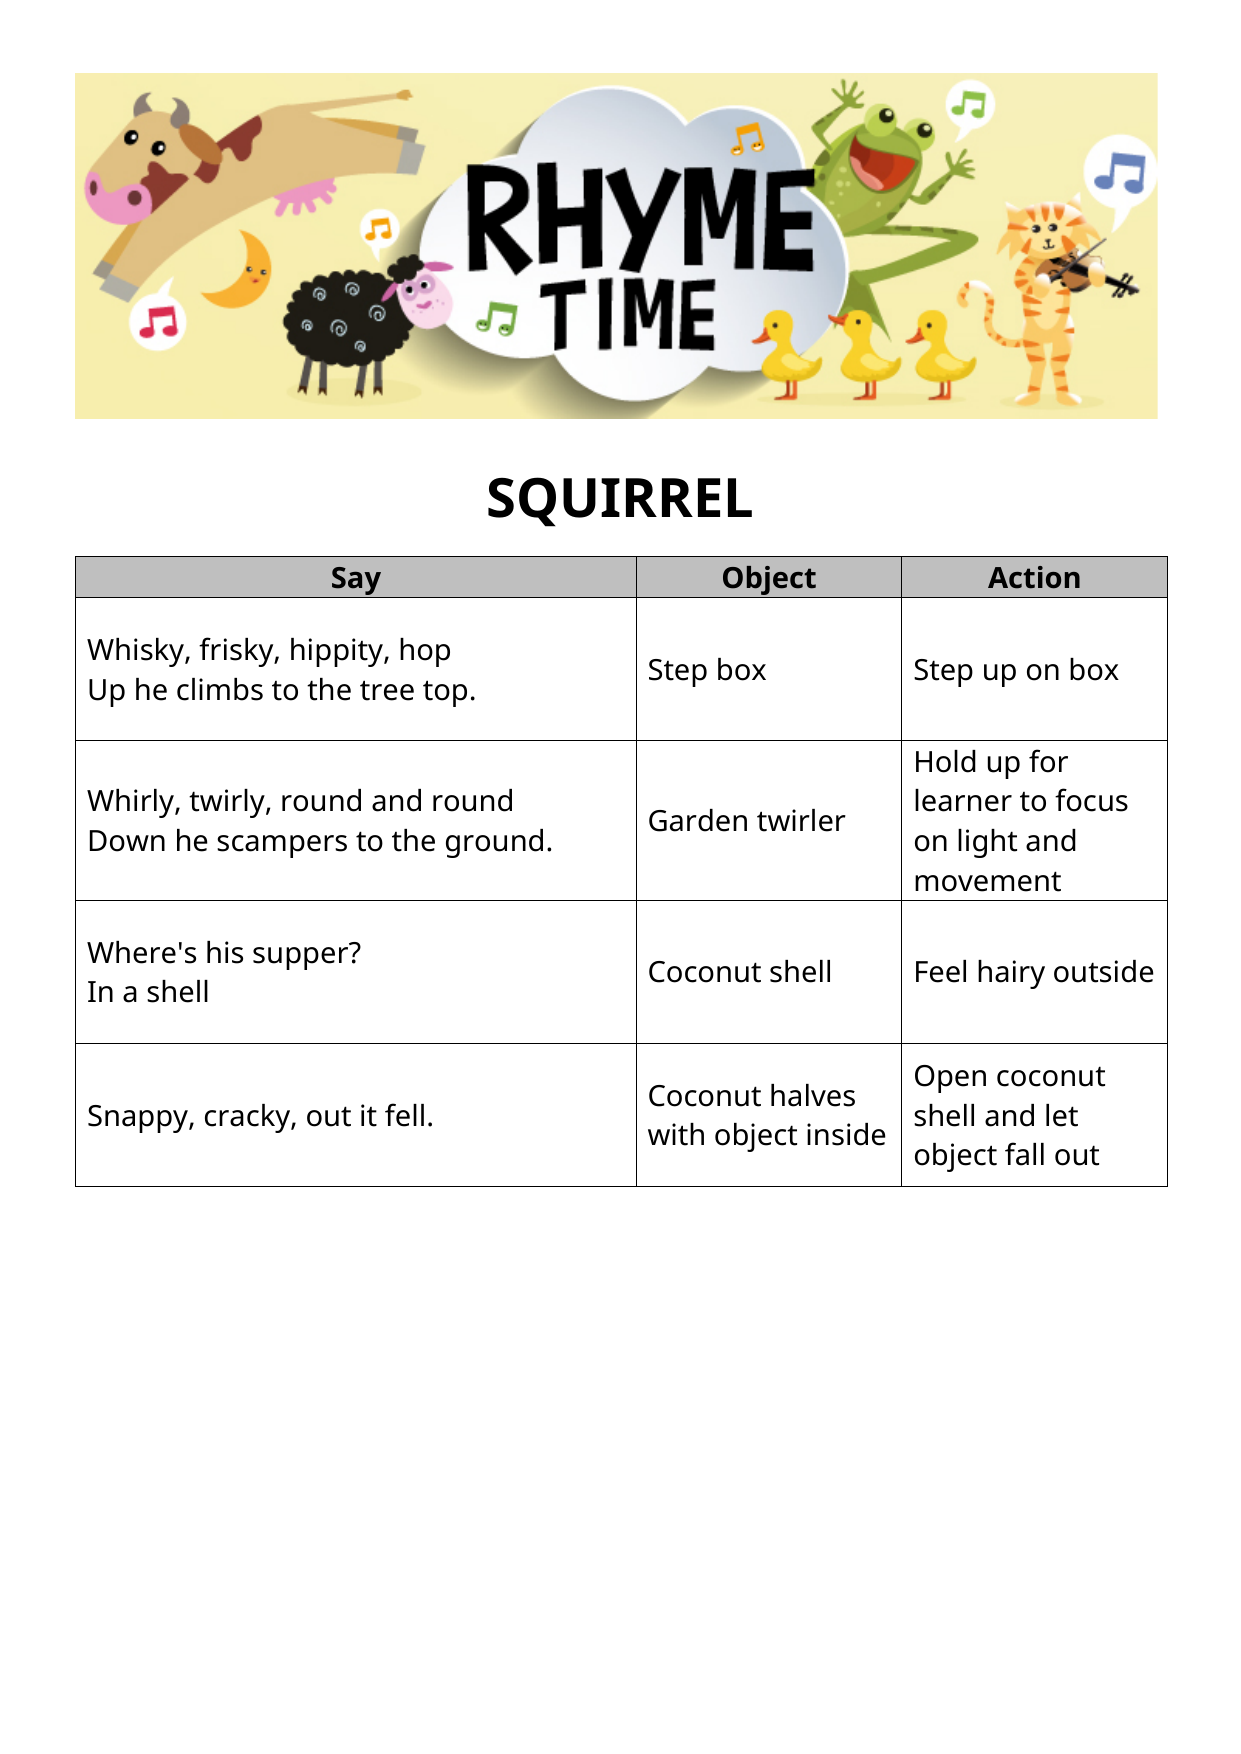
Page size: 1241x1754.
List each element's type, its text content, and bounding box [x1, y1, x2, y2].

table_header Action [902, 557, 1167, 597]
table_cell Coconut shell [637, 901, 901, 1043]
table_header Say [76, 557, 636, 597]
table_cell Step up on box [902, 598, 1167, 740]
table_cell Open coconut shell and let object fall out [902, 1044, 1167, 1186]
table_cell Coconut halves with object inside [637, 1044, 901, 1186]
table_cell Where's his supper? In a shell [76, 901, 636, 1043]
table_cell Whisky, frisky, hippity, hop Up he climbs to the tree top. [76, 598, 636, 740]
table_cell Feel hairy outside [902, 901, 1167, 1043]
table_cell Whirly, twirly, round and round Down he scampers to the ground. [76, 741, 636, 899]
text SQUIRREL [75, 460, 1165, 533]
table_cell Step box [637, 598, 901, 740]
table_cell Hold up for learner to focus on light and movement [902, 741, 1167, 899]
table_cell Snappy, cracky, out it fell. [76, 1044, 636, 1186]
table_cell Garden twirler [637, 741, 901, 899]
table_header Object [637, 557, 901, 597]
picture [75, 73, 1158, 419]
